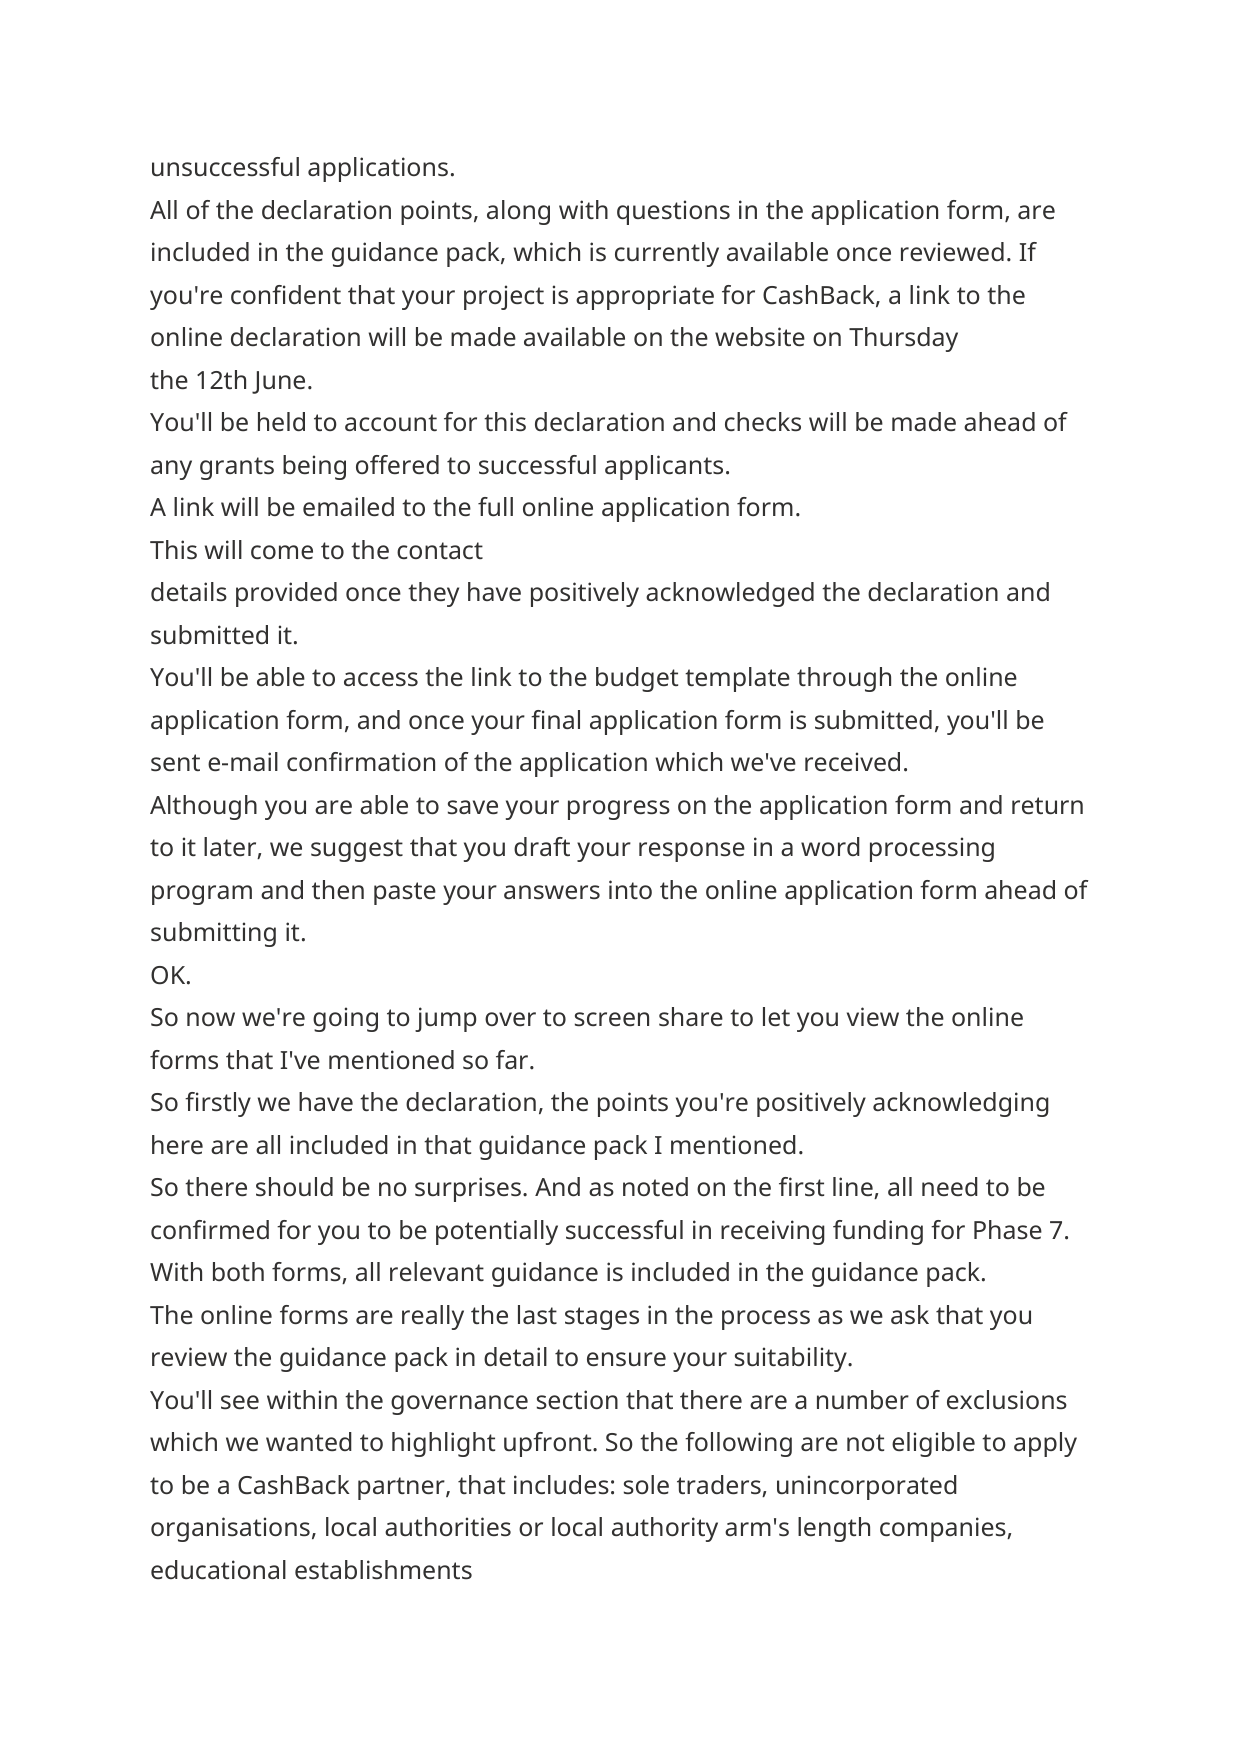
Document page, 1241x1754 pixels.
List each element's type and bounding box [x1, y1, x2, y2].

text [150, 150, 1090, 1587]
